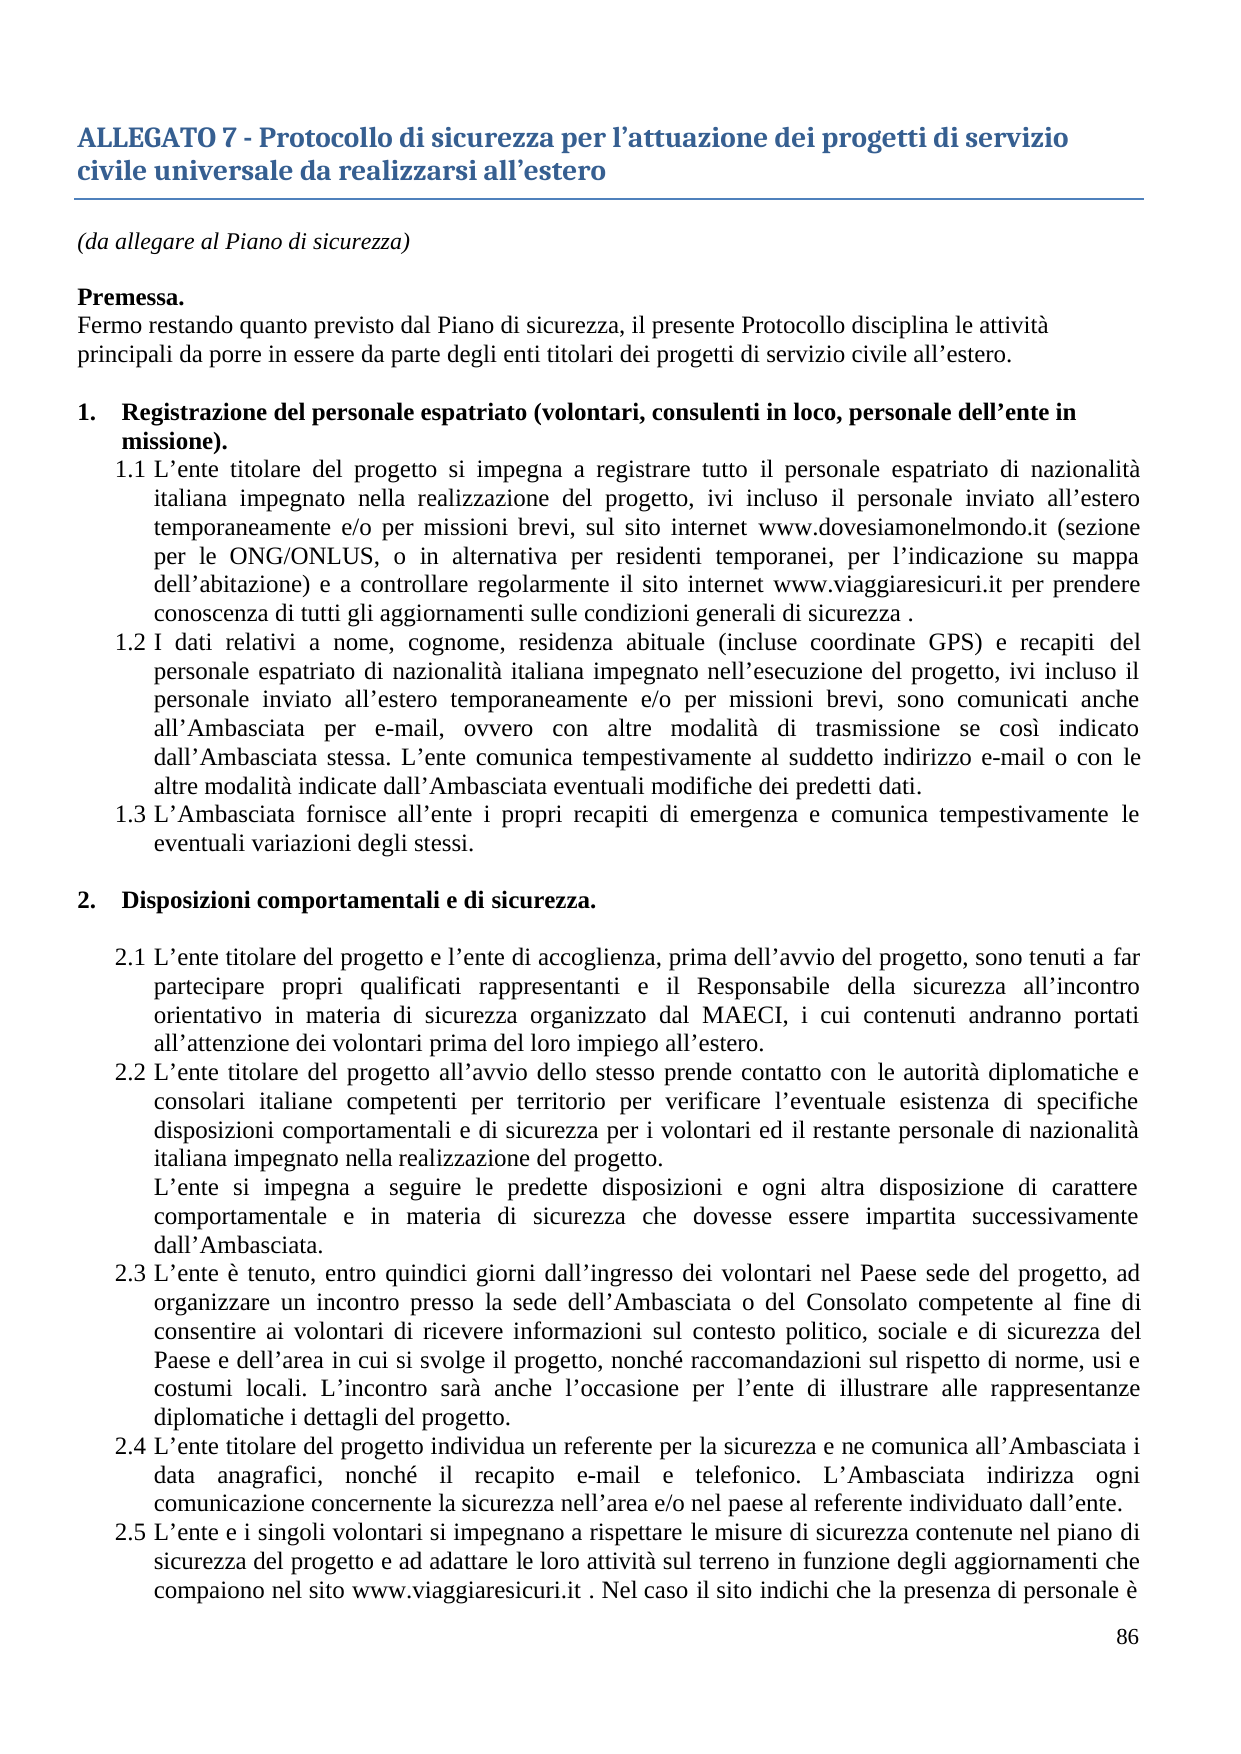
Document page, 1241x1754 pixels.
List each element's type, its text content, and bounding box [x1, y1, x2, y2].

list L’ente è tenuto, entro quindici giorni dall’ingresso dei volontari nel Paese sede del progetto, ad organizzare un incontro presso la sede dell’Ambasciata o del Consolato competente al fine di consentire ai volontari di ricevere informazioni sul contesto politico, sociale e di sicurezza del Paese e dell’area in cui si svolge il progetto, nonché raccomandazioni sul rispetto di norme, usi e costumi locali. L’incontro sarà anche l’occasione per l’ente di illustrare alle rappresentanze diplomatiche i dettagli del progetto. [114, 1258, 1141, 1431]
list L’ente titolare del progetto individua un referente per la sicurezza e ne comunica all’Ambasciata i data anagrafici, nonché il recapito e-mail e telefonico. L’Ambasciata indirizza ogni comunicazione concernente la sicurezza nell’area e/o nel paese al referente individuato dall’ente. [114, 1431, 1141, 1517]
text (da allegare al Piano di sicurezza) [77, 227, 1196, 254]
subtitle Premessa. [77, 283, 1196, 311]
subtitle Disposizioni comportamentali e di sicurezza. [77, 885, 1196, 914]
list L’ente titolare del progetto all’avvio dello stesso prende contatto con le autorità diplomatiche e consolari italiane competenti per territorio per verificare l’eventuale esistenza di specifiche disposizioni comportamentali e di sicurezza per i volontari ed il restante personale di nazionalità italiana impegnato nella realizzazione del progetto. [114, 1057, 1139, 1172]
list L’ente titolare del progetto si impegna a registrare tutto il personale espatriato di nazionalità italiana impegnato nella realizzazione del progetto, ivi incluso il personale inviato all’estero temporaneamente e/o per missioni brevi, sul sito internet www.dovesiamonelmondo.it (sezione per le ONG/ONLUS, o in alternativa per residenti temporanei, per l’indicazione su mappa dell’abitazione) e a controllare regolarmente il sito internet www.viaggiaresicuri.it per prendere conoscenza di tutti gli aggiornamenti sulle condizioni generali di sicurezza . [114, 454, 1140, 627]
list L’ente titolare del progetto e l’ente di accoglienza, prima dell’avvio del progetto, sono tenuti a far partecipare propri qualificati rappresentanti e il Responsabile della sicurezza all’incontro orientativo in materia di sicurezza organizzato dal MAECI, i cui contenuti andranno portati all’attenzione dei volontari prima del loro impiego all’estero. [114, 942, 1140, 1057]
list I dati relativi a nome, cognome, residenza abituale (incluse coordinate GPS) e recapiti del personale espatriato di nazionalità italiana impegnato nell’esecuzione del progetto, ivi incluso il personale inviato all’estero temporaneamente e/o per missioni brevi, sono comunicati anche all’Ambasciata per e-mail, ovvero con altre modalità di trasmissione se così indicato dall’Ambasciata stessa. L’ente comunica tempestivamente al suddetto indirizzo e-mail o con le altre modalità indicate dall’Ambasciata eventuali modifiche dei predetti dati. [114, 627, 1141, 799]
subtitle ALLEGATO 7 - Protocollo di sicurezza per l’attuazione dei progetti di servizio civile universale da realizzarsi all’estero [77, 121, 1139, 188]
subtitle Registrazione del personale espatriato (volontari, consulenti in loco, personale dell’ente in missione). [77, 397, 1140, 454]
list L’Ambasciata fornisce all’ente i propri recapiti di emergenza e comunica tempestivamente le eventuali variazioni degli stessi. [114, 799, 1139, 857]
text Fermo restando quanto previsto dal Piano di sicurezza, il presente Protocollo disciplina le attività principali da porre in essere da parte degli enti titolari dei progetti di servizio civile all’estero. [77, 311, 1088, 368]
list L’ente e i singoli volontari si impegnano a rispettare le misure di sicurezza contenute nel piano di sicurezza del progetto e ad adattare le loro attività sul terreno in funzione degli aggiornamenti che compaiono nel sito www.viaggiaresicuri.it . Nel caso il sito indichi che la presenza di personale è [114, 1517, 1140, 1603]
text L’ente si impegna a seguire le predette disposizioni e ogni altra disposizione di carattere comportamentale e in materia di sicurezza che dovesse essere impartita successivamente dall’Ambasciata. [153, 1172, 1139, 1258]
